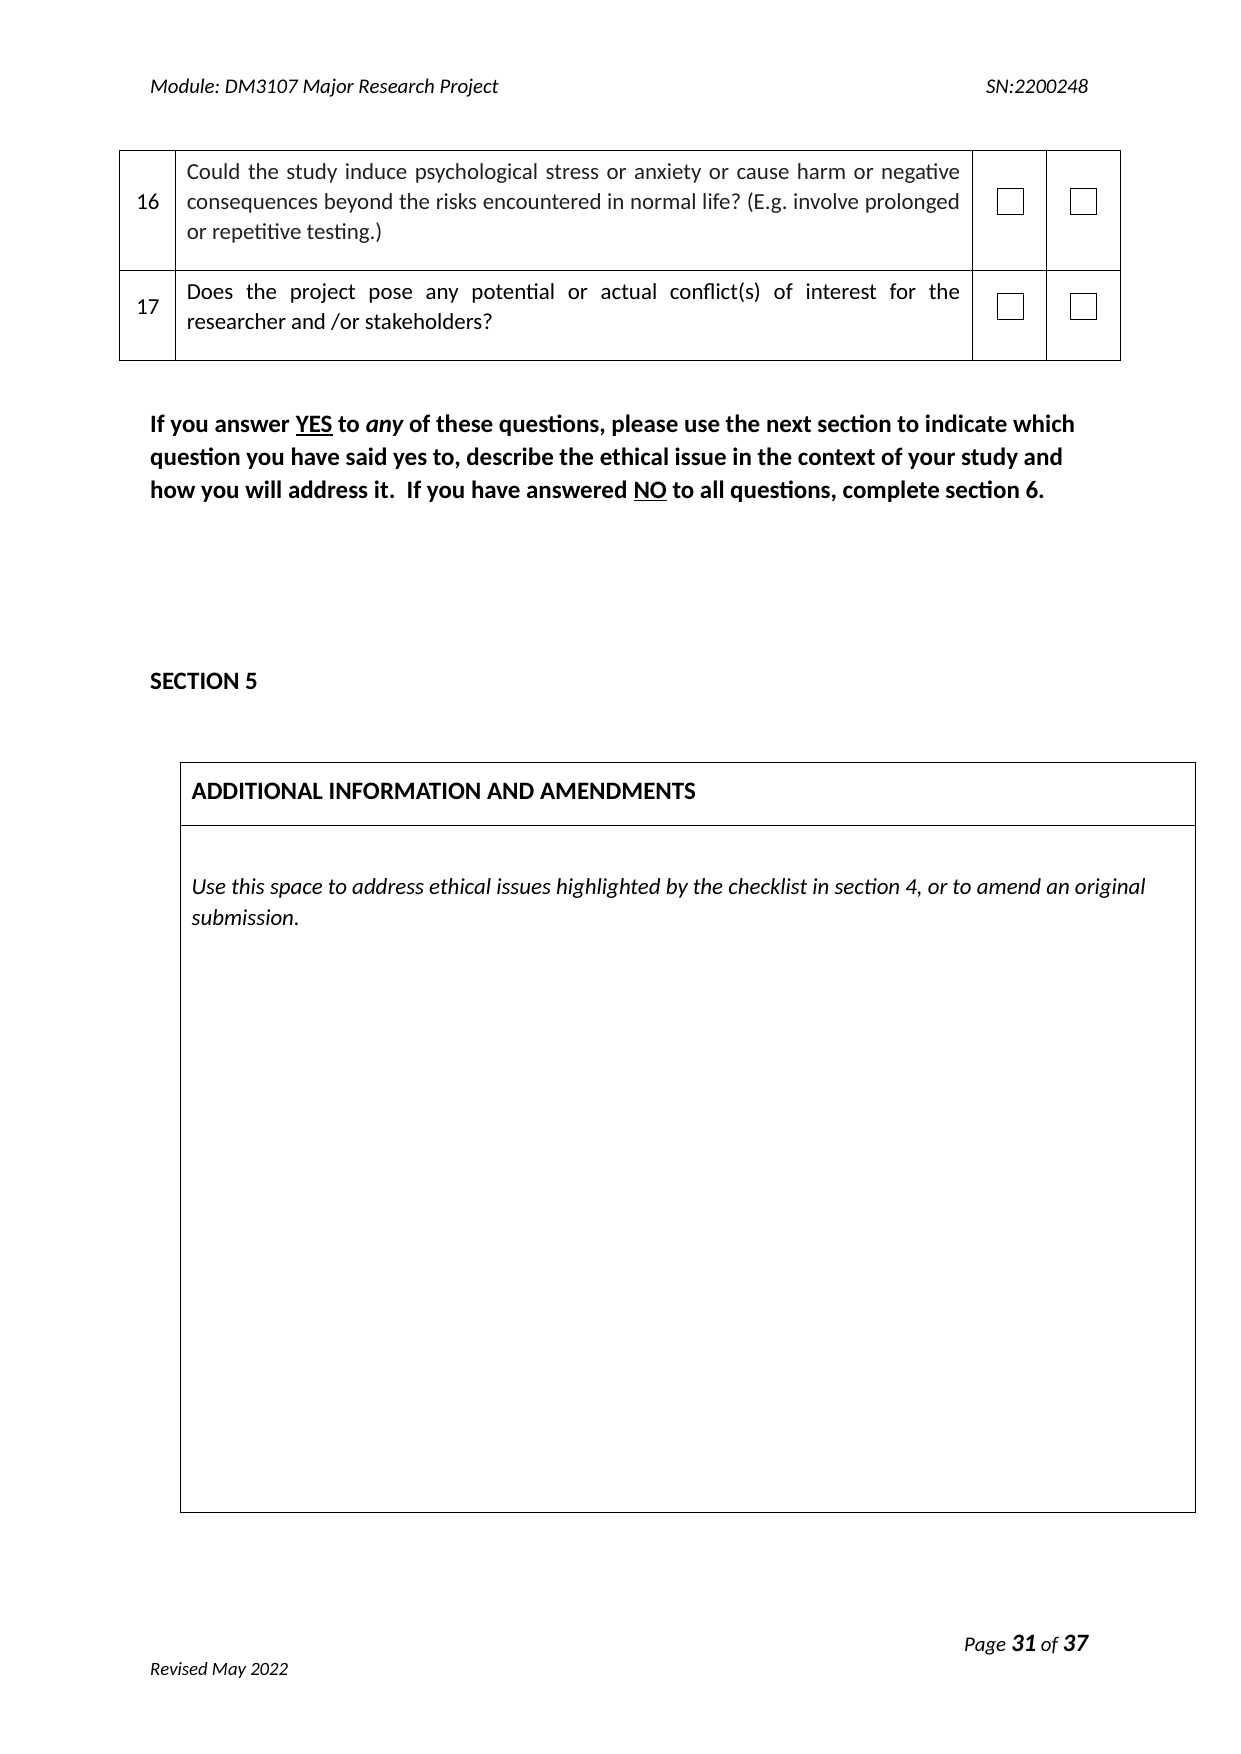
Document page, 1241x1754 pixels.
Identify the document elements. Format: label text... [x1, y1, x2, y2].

text If you answer YES to any of these questions, please use the next section to indicate which question you have said yes to, describe the ethical issue in the context of your study and how you will address it. If you have answered NO to all questions, complete section 6. [150, 408, 1090, 504]
table_cell [1047, 151, 1120, 270]
table_cell Does the project pose any potential or actual conflict(s) of interest for the researcher and /or stakeholders? [176, 271, 972, 360]
text SECTION 5 [150, 665, 1090, 696]
table_cell Could the study induce psychological stress or anxiety or cause harm or negative consequences beyond the risks encountered in normal life? (E.g. involve prolonged or repetitive testing.) [176, 151, 972, 270]
table_cell 17 [120, 271, 175, 360]
table_cell [973, 151, 1046, 270]
table_cell [973, 271, 1046, 360]
table_cell Use this space to address ethical issues highlighted by the checklist in section 4, or to amend an original submission. [181, 826, 1195, 1512]
table_cell 16 [120, 151, 175, 270]
table_cell [1047, 271, 1120, 360]
table_header ADDITIONAL INFORMATION AND AMENDMENTS [181, 763, 1195, 824]
